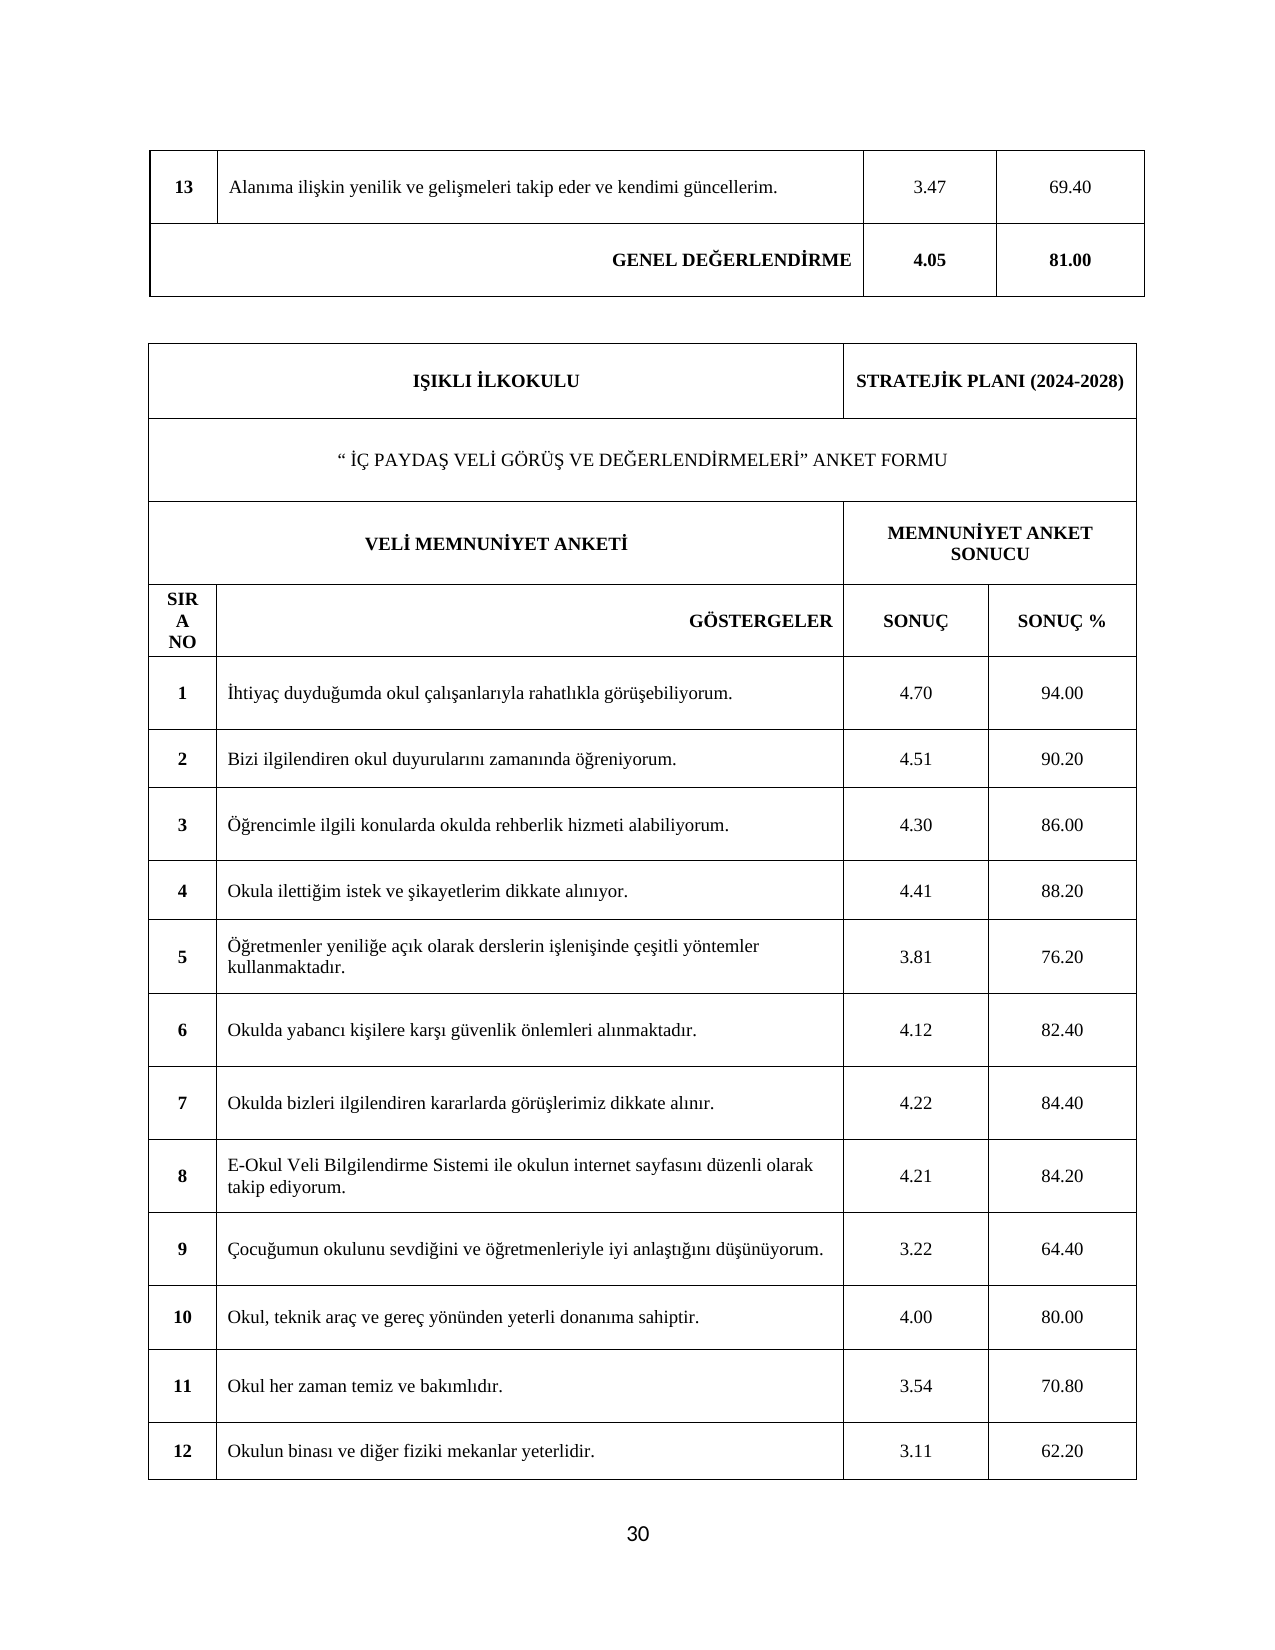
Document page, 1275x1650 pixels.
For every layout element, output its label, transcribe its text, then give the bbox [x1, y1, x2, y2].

table_cell Alanıma ilişkin yenilik ve gelişmeleri takip eder ve kendimi güncellerim. [218, 151, 863, 223]
table_cell 2 [149, 730, 216, 787]
table_cell 3.81 [844, 920, 988, 992]
table_cell 84.40 [989, 1067, 1136, 1139]
table_cell 64.40 [989, 1213, 1136, 1285]
table_cell 9 [149, 1213, 216, 1285]
table_cell 3.54 [844, 1350, 988, 1422]
table_cell 76.20 [989, 920, 1136, 992]
table_cell 12 [149, 1423, 216, 1479]
table_cell Okula ilettiğim istek ve şikayetlerim dikkate alınıyor. [217, 861, 843, 919]
table_cell MEMNUNİYET ANKET SONUCU [844, 502, 1136, 584]
table_cell 81.00 [997, 224, 1144, 296]
table_cell 4.41 [844, 861, 988, 919]
table_cell 84.20 [989, 1140, 1136, 1212]
table_cell 4 [149, 861, 216, 919]
table_cell “ İÇ PAYDAŞ VELİ GÖRÜŞ VE DEĞERLENDİRMELERİ” ANKET FORMU [149, 419, 1136, 501]
table_cell GÖSTERGELER [217, 585, 843, 656]
table_cell İhtiyaç duyduğumda okul çalışanlarıyla rahatlıkla görüşebiliyorum. [217, 657, 843, 729]
table_cell 70.80 [989, 1350, 1136, 1422]
table_cell 13 [151, 151, 217, 223]
table_cell 69.40 [997, 151, 1144, 223]
table_cell SIRA NO [149, 585, 216, 656]
table_cell E-Okul Veli Bilgilendirme Sistemi ile okulun internet sayfasını düzenli olarak takip ediyorum. [217, 1140, 843, 1212]
table_cell 4.00 [844, 1286, 988, 1348]
table_cell Okul her zaman temiz ve bakımlıdır. [217, 1350, 843, 1422]
table_cell Çocuğumun okulunu sevdiğini ve öğretmenleriyle iyi anlaştığını düşünüyorum. [217, 1213, 843, 1285]
table_cell Okul, teknik araç ve gereç yönünden yeterli donanıma sahiptir. [217, 1286, 843, 1348]
table_cell 11 [149, 1350, 216, 1422]
table_cell Okulun binası ve diğer fiziki mekanlar yeterlidir. [217, 1423, 843, 1479]
table_cell 6 [149, 994, 216, 1066]
table_cell 62.20 [989, 1423, 1136, 1479]
table_cell 82.40 [989, 994, 1136, 1066]
table_cell 4.21 [844, 1140, 988, 1212]
table_cell 4.12 [844, 994, 988, 1066]
table_cell 1 [149, 657, 216, 729]
table_cell Okulda yabancı kişilere karşı güvenlik önlemleri alınmaktadır. [217, 994, 843, 1066]
table_cell 3.22 [844, 1213, 988, 1285]
table_cell 3.47 [864, 151, 996, 223]
table_cell VELİ MEMNUNİYET ANKETİ [149, 502, 843, 584]
table_cell 5 [149, 920, 216, 992]
table_cell 4.51 [844, 730, 988, 787]
table_header STRATEJİK PLANI (2024-2028) [844, 344, 1136, 418]
table_cell 7 [149, 1067, 216, 1139]
table_cell 80.00 [989, 1286, 1136, 1348]
table_cell 94.00 [989, 657, 1136, 729]
table_cell GENEL DEĞERLENDİRME [151, 224, 863, 296]
table_cell 88.20 [989, 861, 1136, 919]
table_cell 86.00 [989, 788, 1136, 860]
table_cell 4.30 [844, 788, 988, 860]
table_cell 4.05 [864, 224, 996, 296]
table_cell Öğrencimle ilgili konularda okulda rehberlik hizmeti alabiliyorum. [217, 788, 843, 860]
table_cell 4.70 [844, 657, 988, 729]
table_cell 10 [149, 1286, 216, 1348]
table_cell 90.20 [989, 730, 1136, 787]
table_cell Bizi ilgilendiren okul duyurularını zamanında öğreniyorum. [217, 730, 843, 787]
table_cell 3.11 [844, 1423, 988, 1479]
table_header IŞIKLI İLKOKULU [149, 344, 843, 418]
table_cell 3 [149, 788, 216, 860]
table_cell Öğretmenler yeniliğe açık olarak derslerin işlenişinde çeşitli yöntemler kullanmaktadır. [217, 920, 843, 992]
table_cell 8 [149, 1140, 216, 1212]
table_cell SONUÇ [844, 585, 988, 656]
table_cell 4.22 [844, 1067, 988, 1139]
table_cell Okulda bizleri ilgilendiren kararlarda görüşlerimiz dikkate alınır. [217, 1067, 843, 1139]
table_cell SONUÇ % [989, 585, 1136, 656]
